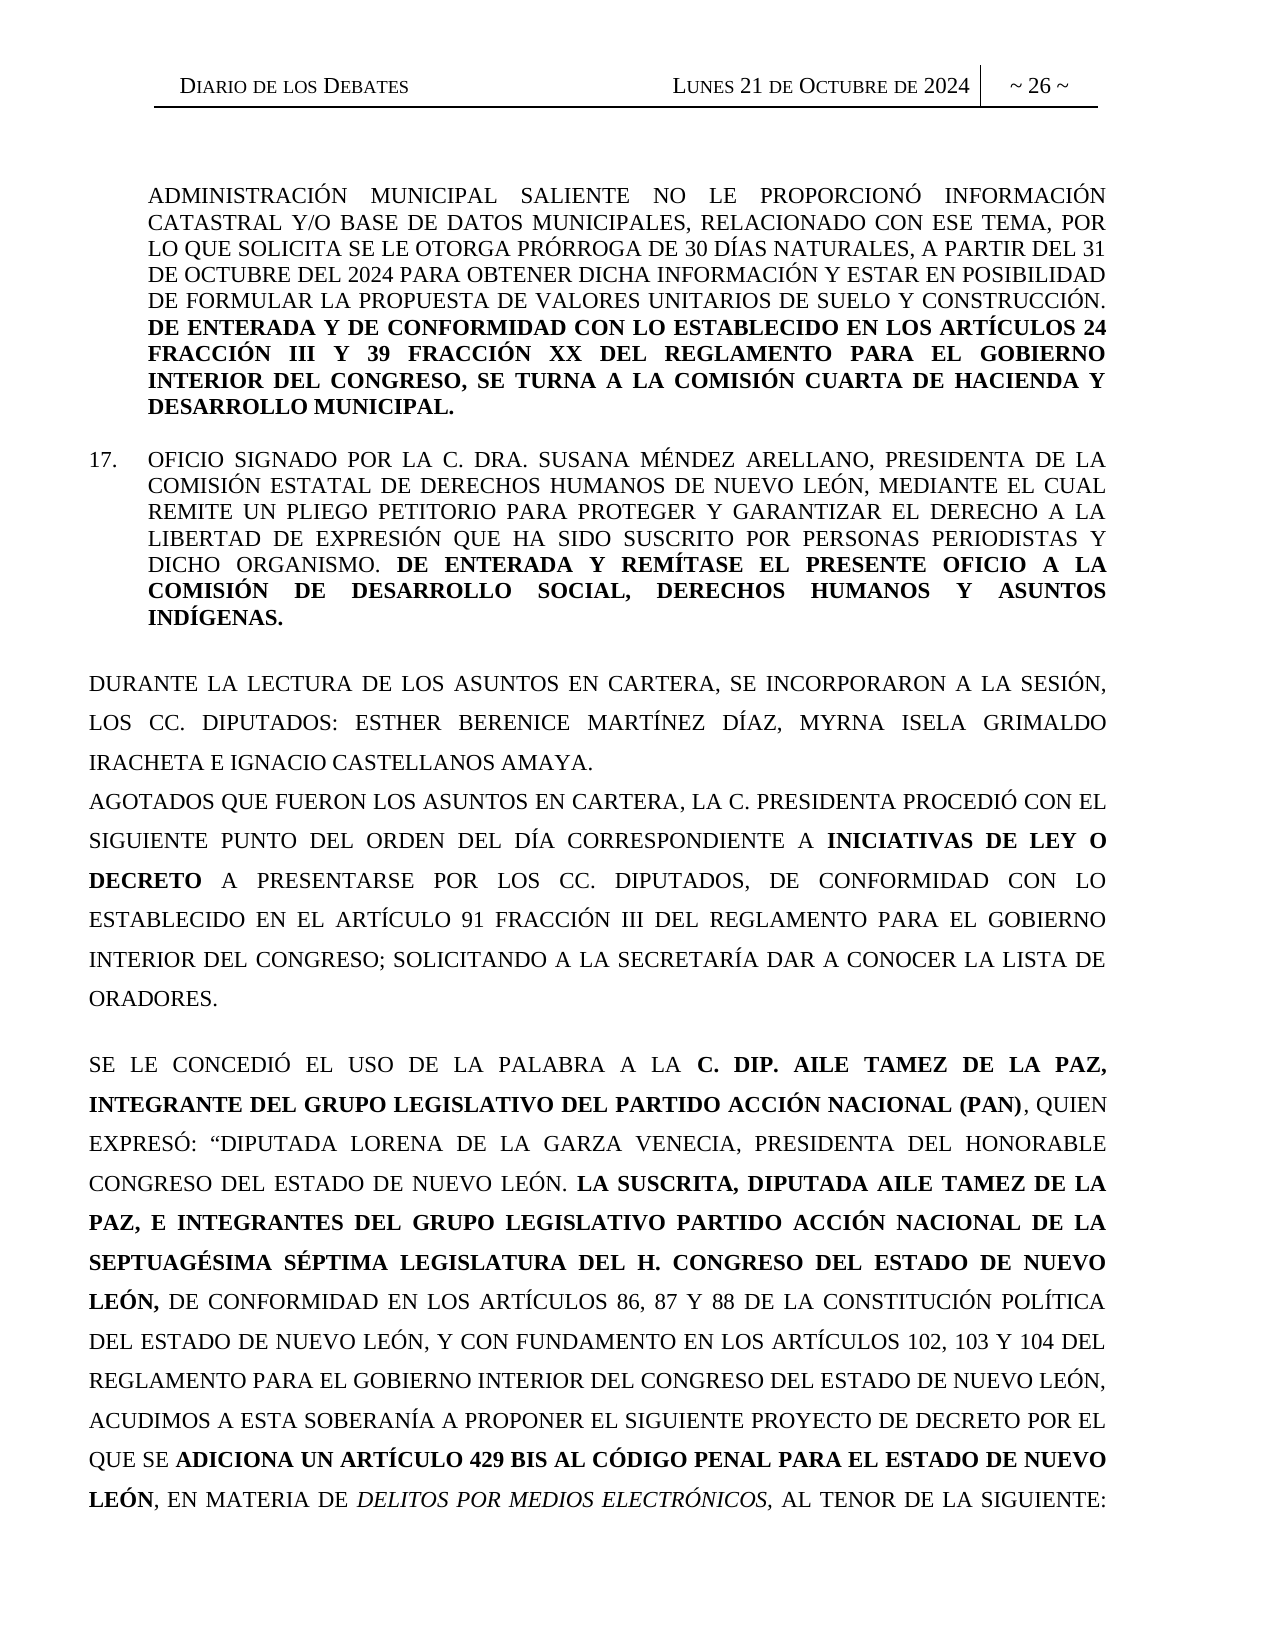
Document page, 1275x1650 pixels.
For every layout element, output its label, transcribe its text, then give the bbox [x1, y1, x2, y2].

text AGOTADOS QUE FUERON LOS ASUNTOS EN CARTERA, LA C. PRESIDENTA PROCEDIÓ CON EL SIGUIENTE PUNTO DEL ORDEN DEL DÍA CORRESPONDIENTE A INICIATIVAS DE LEY O DECRETO A PRESENTARSE POR LOS CC. DIPUTADOS, DE CONFORMIDAD CON LO ESTABLECIDO EN EL ARTÍCULO 91 FRACCIÓN III DEL REGLAMENTO PARA EL GOBIERNO INTERIOR DEL CONGRESO; SOLICITANDO A LA SECRETARÍA DAR A CONOCER LA LISTA DE ORADORES. [89, 788, 1107, 1012]
list OFICIO SIGNADO POR LA C. DRA. SUSANA MÉNDEZ ARELLANO, PRESIDENTA DE LA COMISIÓN ESTATAL DE DERECHOS HUMANOS DE NUEVO LEÓN, MEDIANTE EL CUAL REMITE UN PLIEGO PETITORIO PARA PROTEGER Y GARANTIZAR EL DERECHO A LA LIBERTAD DE EXPRESIÓN QUE HA SIDO SUSCRITO POR PERSONAS PERIODISTAS Y DICHO ORGANISMO. DE ENTERADA Y REMÍTASE EL PRESENTE OFICIO A LA COMISIÓN DE DESARROLLO SOCIAL, DERECHOS HUMANOS Y ASUNTOS INDÍGENAS. [89, 446, 1107, 630]
text DURANTE LA LECTURA DE LOS ASUNTOS EN CARTERA, SE INCORPORARON A LA SESIÓN, LOS CC. DIPUTADOS: ESTHER BERENICE MARTÍNEZ DÍAZ, MYRNA ISELA GRIMALDO IRACHETA E IGNACIO CASTELLANOS AMAYA. [89, 670, 1107, 775]
